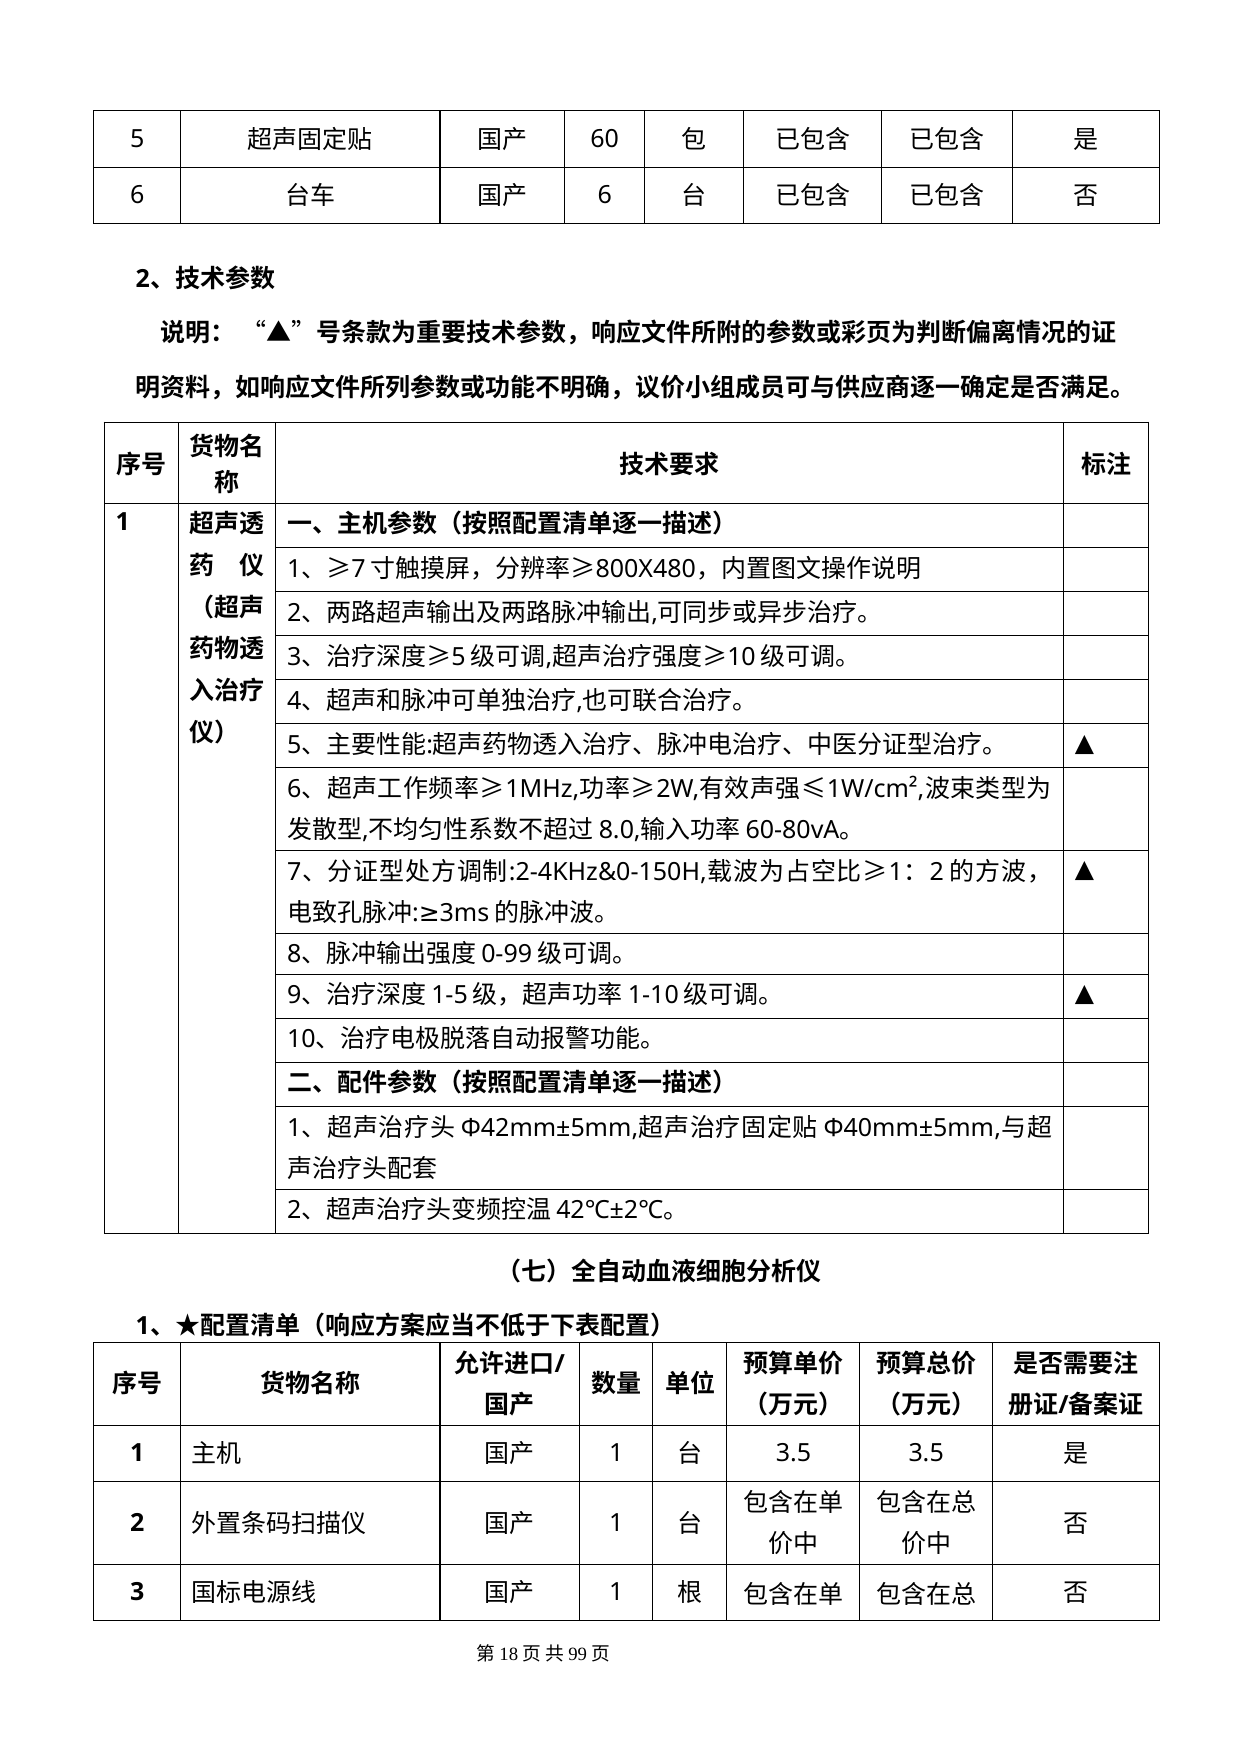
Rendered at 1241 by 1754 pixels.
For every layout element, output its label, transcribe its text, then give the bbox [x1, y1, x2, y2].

table_cell 6 [94, 168, 180, 223]
table_cell 是 [1013, 111, 1159, 167]
table_cell 超声固定贴 [181, 111, 439, 167]
table_cell 国产 [441, 168, 564, 223]
table_cell 超声透药仪（超声药物透入治疗仪） [179, 504, 275, 1233]
table_header 预算单价（万元） [727, 1343, 859, 1425]
table_cell 1 [94, 1426, 180, 1481]
table_cell 否 [993, 1565, 1159, 1620]
table_cell [1064, 1063, 1148, 1106]
table_cell [1064, 548, 1148, 591]
table_cell 包含在总价中 [860, 1482, 992, 1564]
text （七）全自动血液细胞分析仪 [201, 1234, 1117, 1288]
table_cell 主机 [181, 1426, 439, 1481]
table_cell 一、主机参数（按照配置清单逐一描述） [276, 504, 1063, 547]
table_cell 台 [653, 1482, 726, 1564]
table_cell 二、配件参数（按照配置清单逐一描述） [276, 1063, 1063, 1106]
table_cell 1 [580, 1565, 652, 1620]
table_cell 1、超声治疗头Φ42mm±5mm,超声治疗固定贴Φ40mm±5mm,与超声治疗头配套 [276, 1107, 1063, 1189]
table_cell 2、超声治疗头变频控温42℃±2℃。 [276, 1190, 1063, 1233]
table_cell 外置条码扫描仪 [181, 1482, 439, 1564]
table_cell [1064, 768, 1148, 850]
table_cell 3、治疗深度≥5级可调,超声治疗强度≥10级可调。 [276, 636, 1063, 679]
list 2、技术参数 [135, 258, 1117, 295]
table_cell [1064, 592, 1148, 635]
list 说明： “▲”号条款为重要技术参数，响应文件所附的参数或彩页为判断偏离情况的证明资料，如响应文件所列参数或功能不明确，议价小组成员可与供应商逐一确定是否满足。 [135, 313, 1117, 403]
table_header 预算总价（万元） [860, 1343, 992, 1425]
table_cell 1 [105, 504, 178, 1233]
table_cell 3 [94, 1565, 180, 1620]
table_cell 根 [653, 1565, 726, 1620]
table_cell ▲ [1064, 724, 1148, 767]
table_cell [1064, 1190, 1148, 1233]
table_cell 10、治疗电极脱落自动报警功能。 [276, 1019, 1063, 1062]
table_cell 国产 [441, 111, 564, 167]
table_cell [1064, 504, 1148, 547]
table_cell 已包含 [744, 168, 881, 223]
table_header 数量 [580, 1343, 652, 1425]
table_cell 3.5 [860, 1426, 992, 1481]
table_cell 国标电源线 [181, 1565, 439, 1620]
table_cell 4、超声和脉冲可单独治疗,也可联合治疗。 [276, 680, 1063, 723]
text 1、★配置清单（响应方案应当不低于下表配置） [135, 1288, 1117, 1342]
table_header 技术要求 [276, 423, 1063, 503]
table_cell 否 [993, 1482, 1159, 1564]
table_header 货物名称 [179, 423, 275, 503]
table_header 是否需要注册证/备案证 [993, 1343, 1159, 1425]
table_cell [1064, 1019, 1148, 1062]
table_cell 2 [94, 1482, 180, 1564]
table_cell 国产 [441, 1482, 579, 1564]
table_cell 1、≥7寸触摸屏，分辨率≥800X480，内置图文操作说明 [276, 548, 1063, 591]
table_cell 6 [565, 168, 644, 223]
table_cell 5 [94, 111, 180, 167]
table_cell 包含在单价中 [727, 1565, 859, 1620]
table_header 货物名称 [181, 1343, 439, 1425]
table_cell 8、脉冲输出强度0-99级可调。 [276, 934, 1063, 974]
table_cell 9、治疗深度1-5级，超声功率1-10级可调。 [276, 975, 1063, 1018]
table_cell 包 [645, 111, 743, 167]
table_cell 60 [565, 111, 644, 167]
table_cell 台 [645, 168, 743, 223]
table_cell [1064, 636, 1148, 679]
table_cell ▲ [1064, 975, 1148, 1018]
table_cell 6、超声工作频率≥1MHz,功率≥2W,有效声强≤1W/cm²,波束类型为发散型,不均匀性系数不超过8.0,输入功率60-80vA。 [276, 768, 1063, 850]
table_cell 台车 [181, 168, 439, 223]
table_cell 5、主要性能:超声药物透入治疗、脉冲电治疗、中医分证型治疗。 [276, 724, 1063, 767]
table_cell 国产 [441, 1565, 579, 1620]
table_cell 1 [580, 1482, 652, 1564]
table_cell 是 [993, 1426, 1159, 1481]
table_cell 已包含 [744, 111, 881, 167]
table_header 序号 [105, 423, 178, 503]
table_header 标注 [1064, 423, 1148, 503]
table_cell 否 [1013, 168, 1159, 223]
table_header 单位 [653, 1343, 726, 1425]
table_header 序号 [94, 1343, 180, 1425]
table_header 允许进口/国产 [441, 1343, 579, 1425]
table_cell 7、分证型处方调制:2-4KHz&0-150H,载波为占空比≥1：2的方波，电致孔脉冲:≥3ms的脉冲波。 [276, 851, 1063, 933]
table_cell 3.5 [727, 1426, 859, 1481]
table_cell ▲ [1064, 851, 1148, 933]
table_cell 台 [653, 1426, 726, 1481]
table_cell [1064, 1107, 1148, 1189]
table_cell 已包含 [882, 168, 1012, 223]
table_cell 国产 [441, 1426, 579, 1481]
table_cell 包含在单价中 [727, 1482, 859, 1564]
table_cell 1 [580, 1426, 652, 1481]
table_cell 已包含 [882, 111, 1012, 167]
table_cell 2、两路超声输出及两路脉冲输出,可同步或异步治疗。 [276, 592, 1063, 635]
table_cell [1064, 680, 1148, 723]
table_cell 包含在总价中 [860, 1565, 992, 1620]
table_cell [1064, 934, 1148, 974]
